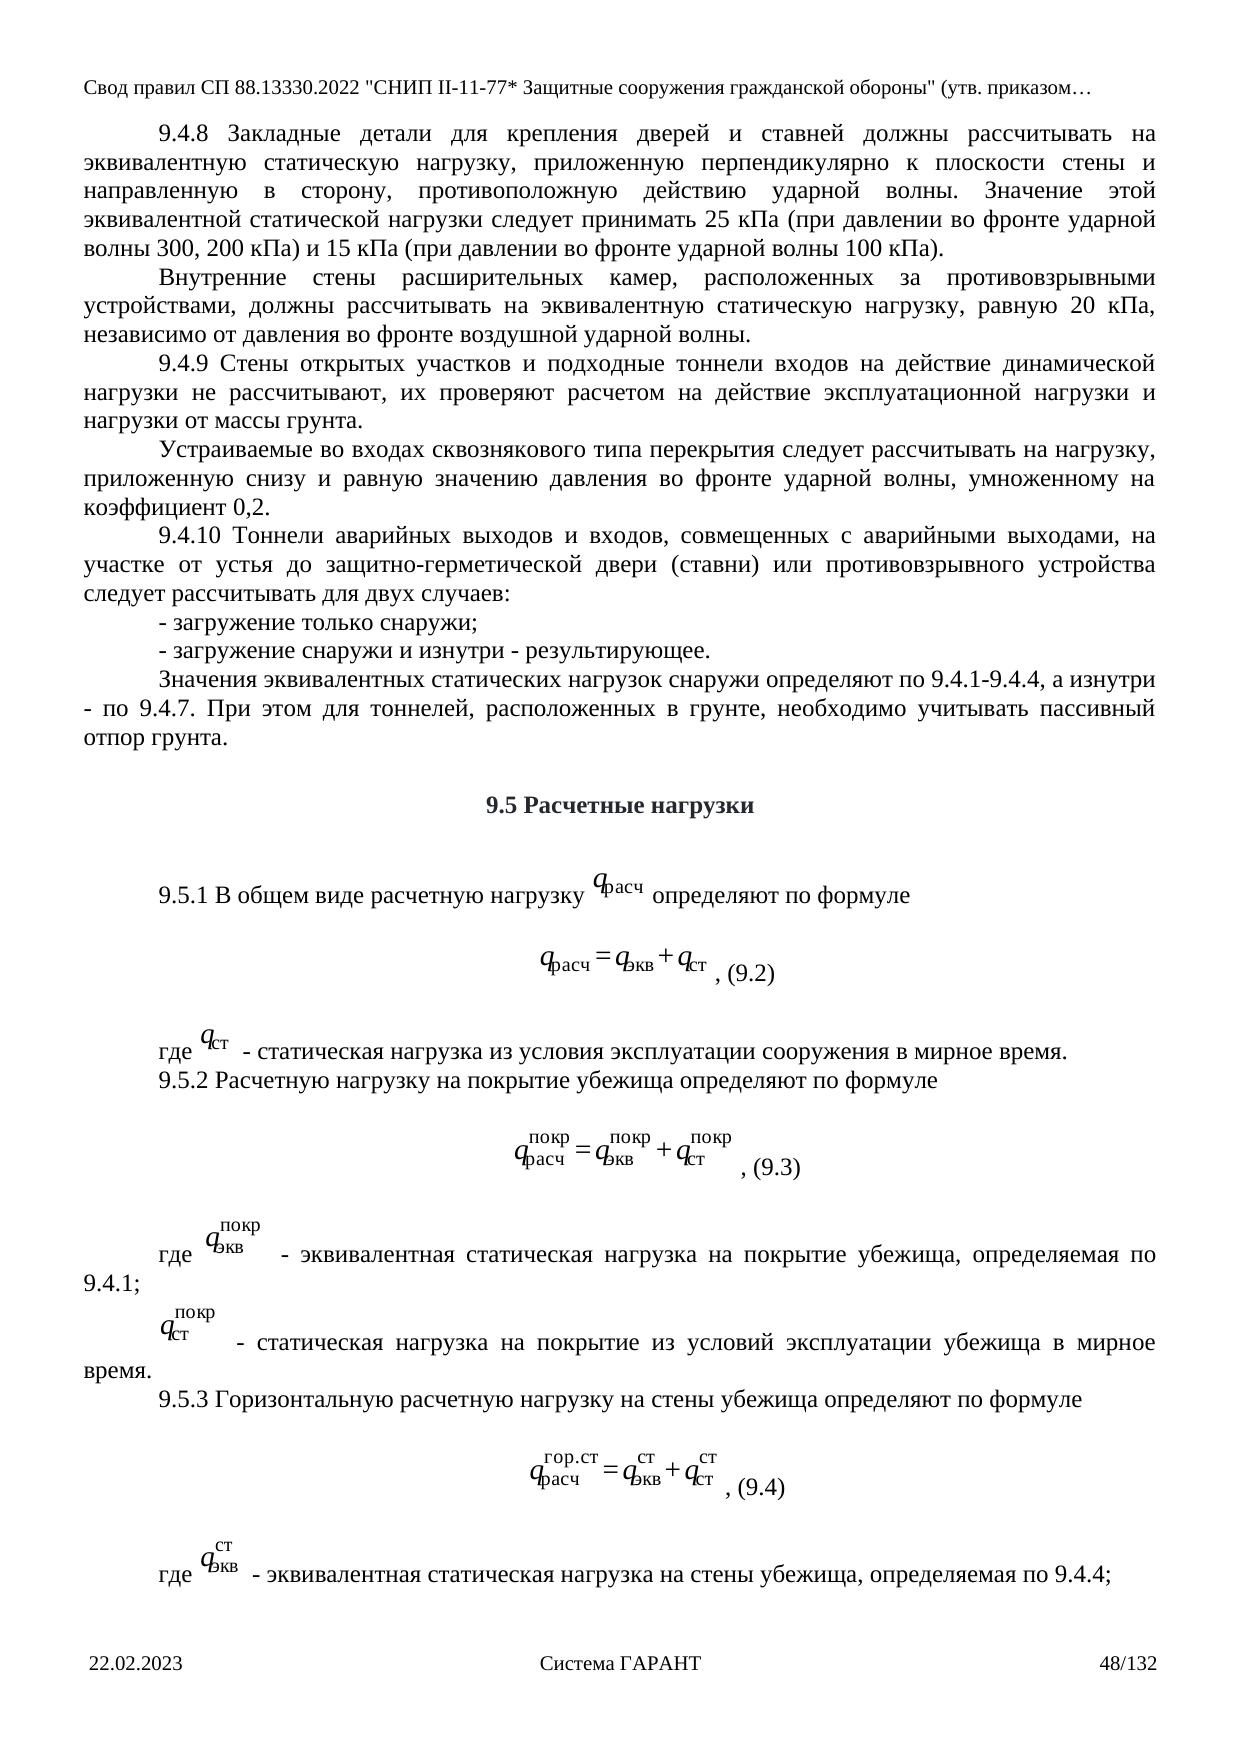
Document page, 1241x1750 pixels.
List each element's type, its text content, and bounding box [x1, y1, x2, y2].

text 9.5.2 Расчетную нагрузку на покрытие убежища определяют по формуле [83, 1065, 1157, 1093]
text Внутренние стены расширительных камер, расположенных за противовзрывными устройствами, должны рассчитывать на эквивалентную статическую нагрузку, равную 20 кПа, независимо от давления во фронте воздушной ударной волны. [83, 262, 1157, 348]
text , (9.3) [83, 1122, 1157, 1181]
text где - эквивалентная статическая нагрузка на стены убежища, определяемая по 9.4.4; [83, 1529, 1157, 1588]
text 9.4.9 Стены открытых участков и подходные тоннели входов на действие динамической нагрузки не рассчитывают, их проверяют расчетом на действие эксплуатационной нагрузки и нагрузки от массы грунта. [83, 348, 1157, 434]
text , (9.2) [83, 937, 1157, 987]
subtitle 9.5 Расчетные нагрузки [83, 791, 1157, 819]
text 9.5.1 В общем виде расчетную нагрузку определяют по формуле [83, 859, 1157, 909]
text где - эквивалентная статическая нагрузка на покрытие убежища, определяемая по 9.4.1; [83, 1209, 1157, 1297]
text 9.4.10 Тоннели аварийных выходов и входов, совмещенных с аварийными выходами, на участке от устья до защитно-герметической двери (ставни) или противовзрывного устройства следует рассчитывать для двух случаев: [83, 521, 1157, 607]
text - статическая нагрузка на покрытие из условий эксплуатации убежища в мирное время. [83, 1297, 1157, 1384]
text где - статическая нагрузка из условия эксплуатации сооружения в мирное время. [83, 1015, 1157, 1065]
text Устраиваемые во входах сквознякового типа перекрытия следует рассчитывать на нагрузку, приложенную снизу и равную значению давления во фронте ударной волны, умноженному на коэффициент 0,2. [83, 434, 1157, 521]
text - загружение только снаружи; [83, 607, 1157, 636]
text - загружение снаружи и изнутри - результирующее. [83, 636, 1157, 664]
text 9.5.3 Горизонтальную расчетную нагрузку на стены убежища определяют по формуле [83, 1384, 1157, 1413]
text 9.4.8 Закладные детали для крепления дверей и ставней должны рассчитывать на эквивалентную статическую нагрузку, приложенную перпендикулярно к плоскости стены и направленную в сторону, противоположную действию ударной волны. Значение этой эквивалентной статической нагрузки следует принимать 25 кПа (при давлении во фронте ударной волны 300, 200 кПа) и 15 кПа (при давлении во фронте ударной волны 100 кПа). [83, 118, 1157, 262]
text Значения эквивалентных статических нагрузок снаружи определяют по 9.4.1-9.4.4, а изнутри - по 9.4.7. При этом для тоннелей, расположенных в грунте, необходимо учитывать пассивный отпор грунта. [83, 664, 1157, 751]
text , (9.4) [83, 1442, 1157, 1501]
